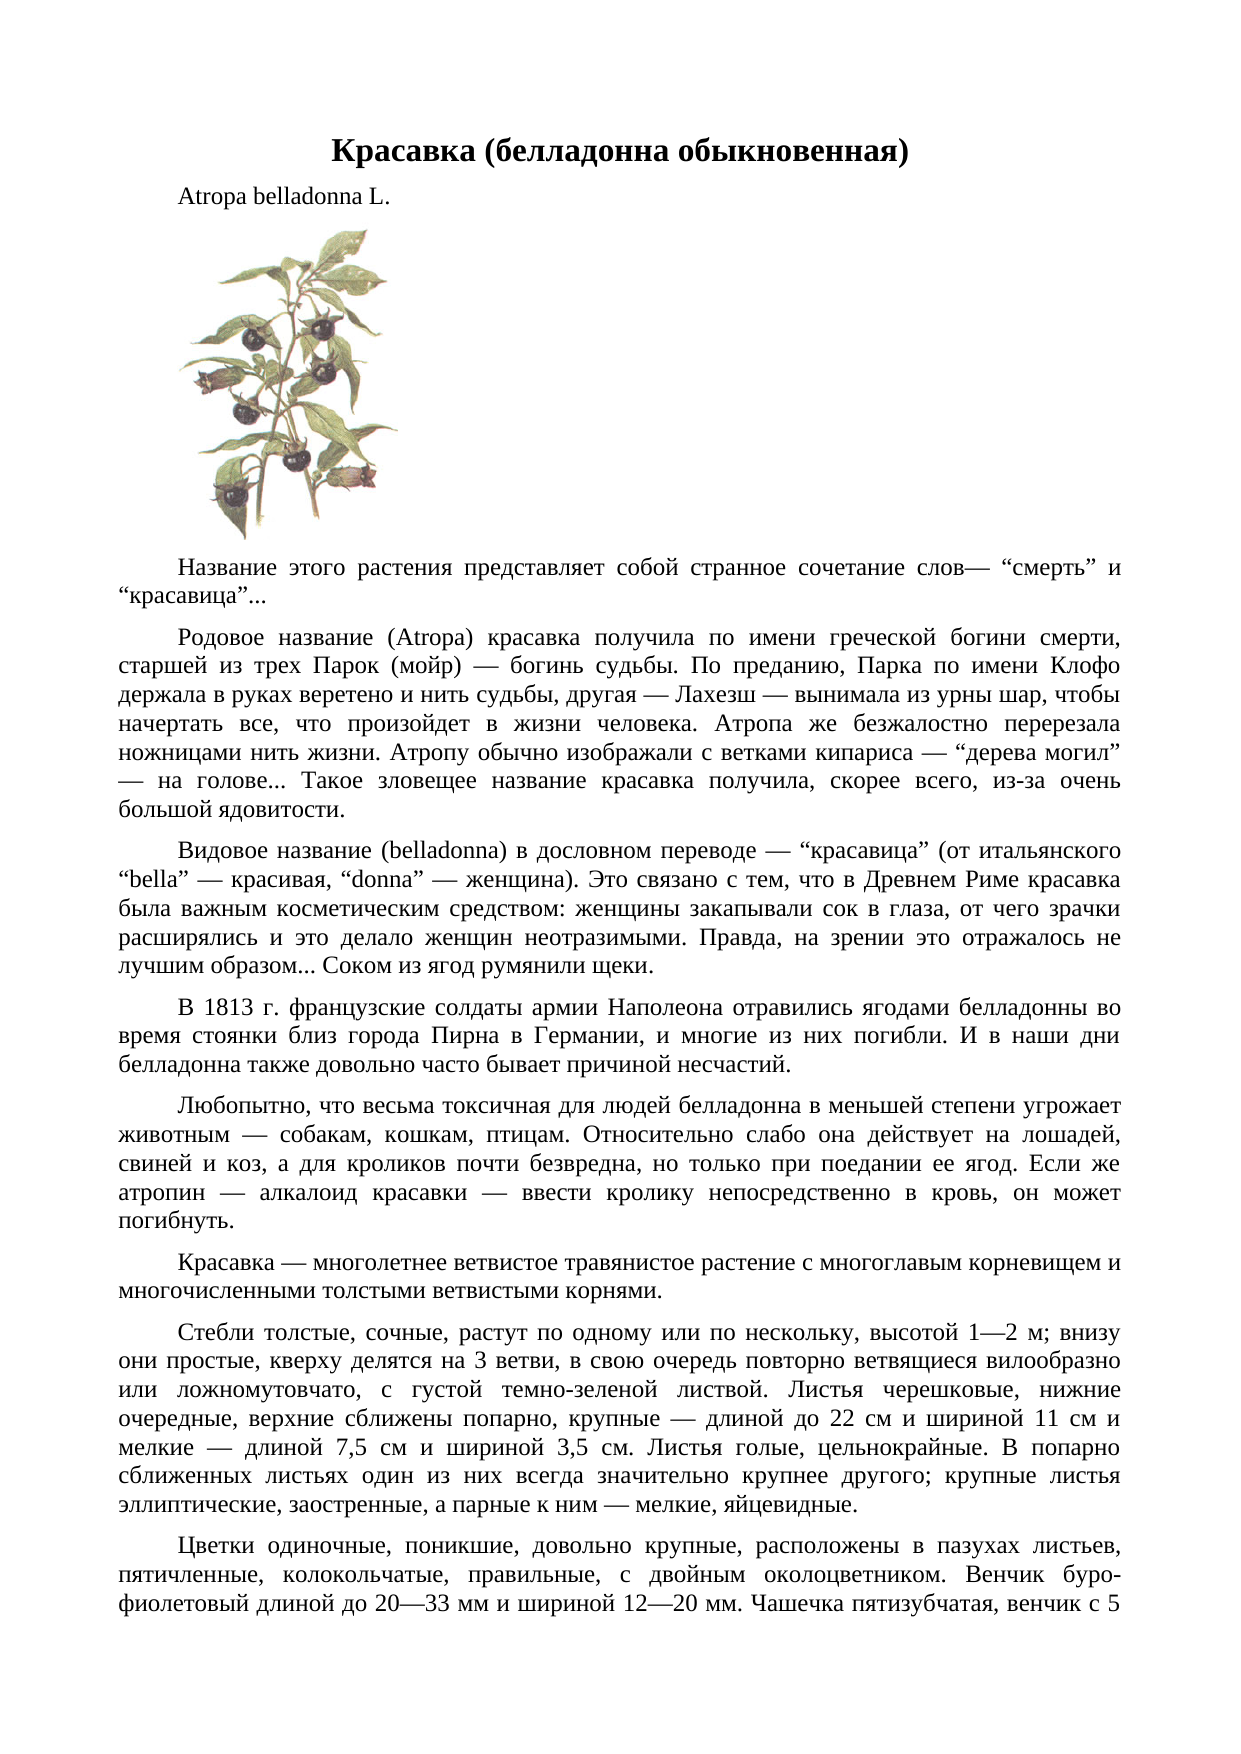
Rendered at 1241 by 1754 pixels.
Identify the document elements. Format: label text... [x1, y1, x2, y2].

text Красавка (белладонна обыкновенная) [118, 131, 1122, 169]
text Родовое название (Atropa) красавка получила по имени греческой богини смерти, старшей из трех Парок (мойр) — богинь судьбы. По преданию, Парка по имени Клофо держала в руках веретено и нить судьбы, другая — Лахезш — вынимала из урны шар, чтобы начертать все, что произойдет в жизни человека. Атропа же безжалостно перерезала ножницами нить жизни. Атропу обычно изображали с ветками кипариса — “дерева могил” — на голове... Такое зловещее название красавка получила, скорее всего, из-за очень большой ядовитости. [118, 622, 1122, 823]
text Atropa belladonna L. [118, 181, 1122, 210]
text Красавка — многолетнее ветвистое травянистое растение с многоглавым корневищем и многочисленными толстыми ветвистыми корнями. [118, 1247, 1122, 1304]
text Любопытно, что весьма токсичная для людей белладонна в меньшей степени угрожает животным — собакам, кошкам, птицам. Относительно слабо она действует на лошадей, свиней и коз, а для кроликов почти безвредна, но только при поедании ее ягод. Если же атропин — алкалоид красавки — ввести кролику непосредственно в кровь, он может погибнуть. [118, 1091, 1122, 1234]
text Стебли толстые, сочные, растут по одному или по нескольку, высотой 1—2 м; внизу они простые, кверху делятся на 3 ветви, в свою очередь повторно ветвящиеся вилообразно или ложномутовчато, с густой темно-зеленой листвой. Листья черешковые, нижние очередные, верхние сближены попарно, крупные — длиной до 22 см и шириной 11 см и мелкие — длиной 7,5 см и шириной 3,5 см. Листья голые, цельнокрайные. В попарно сближенных листьях один из них всегда значительно крупнее другого; крупные листья эллиптические, заостренные, а парные к ним — мелкие, яйцевидные. [118, 1317, 1122, 1518]
text В 1813 г. французские солдаты армии Наполеона отравились ягодами белладонны во время стоянки близ города Пирна в Германии, и многие из них погибли. И в наши дни белладонна также довольно часто бывает причиной несчастий. [118, 992, 1122, 1078]
text Название этого растения представляет собой странное сочетание слов— “смерть” и “красавица”... [118, 552, 1122, 609]
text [118, 1531, 1122, 1617]
text Видовое название (belladonna) в дословном переводе — “красавица” (от итальянского “bella” — красивая, “donna” — женщина). Это связано с тем, что в Древнем Риме красавка была важным косметическим средством: женщины закапывали сок в глаза, от чего зрачки расширялись и это делало женщин неотразимыми. Правда, на зрении это отражалось не лучшим образом... Соком из ягод румянили щеки. [118, 836, 1122, 979]
picture [177, 222, 399, 540]
